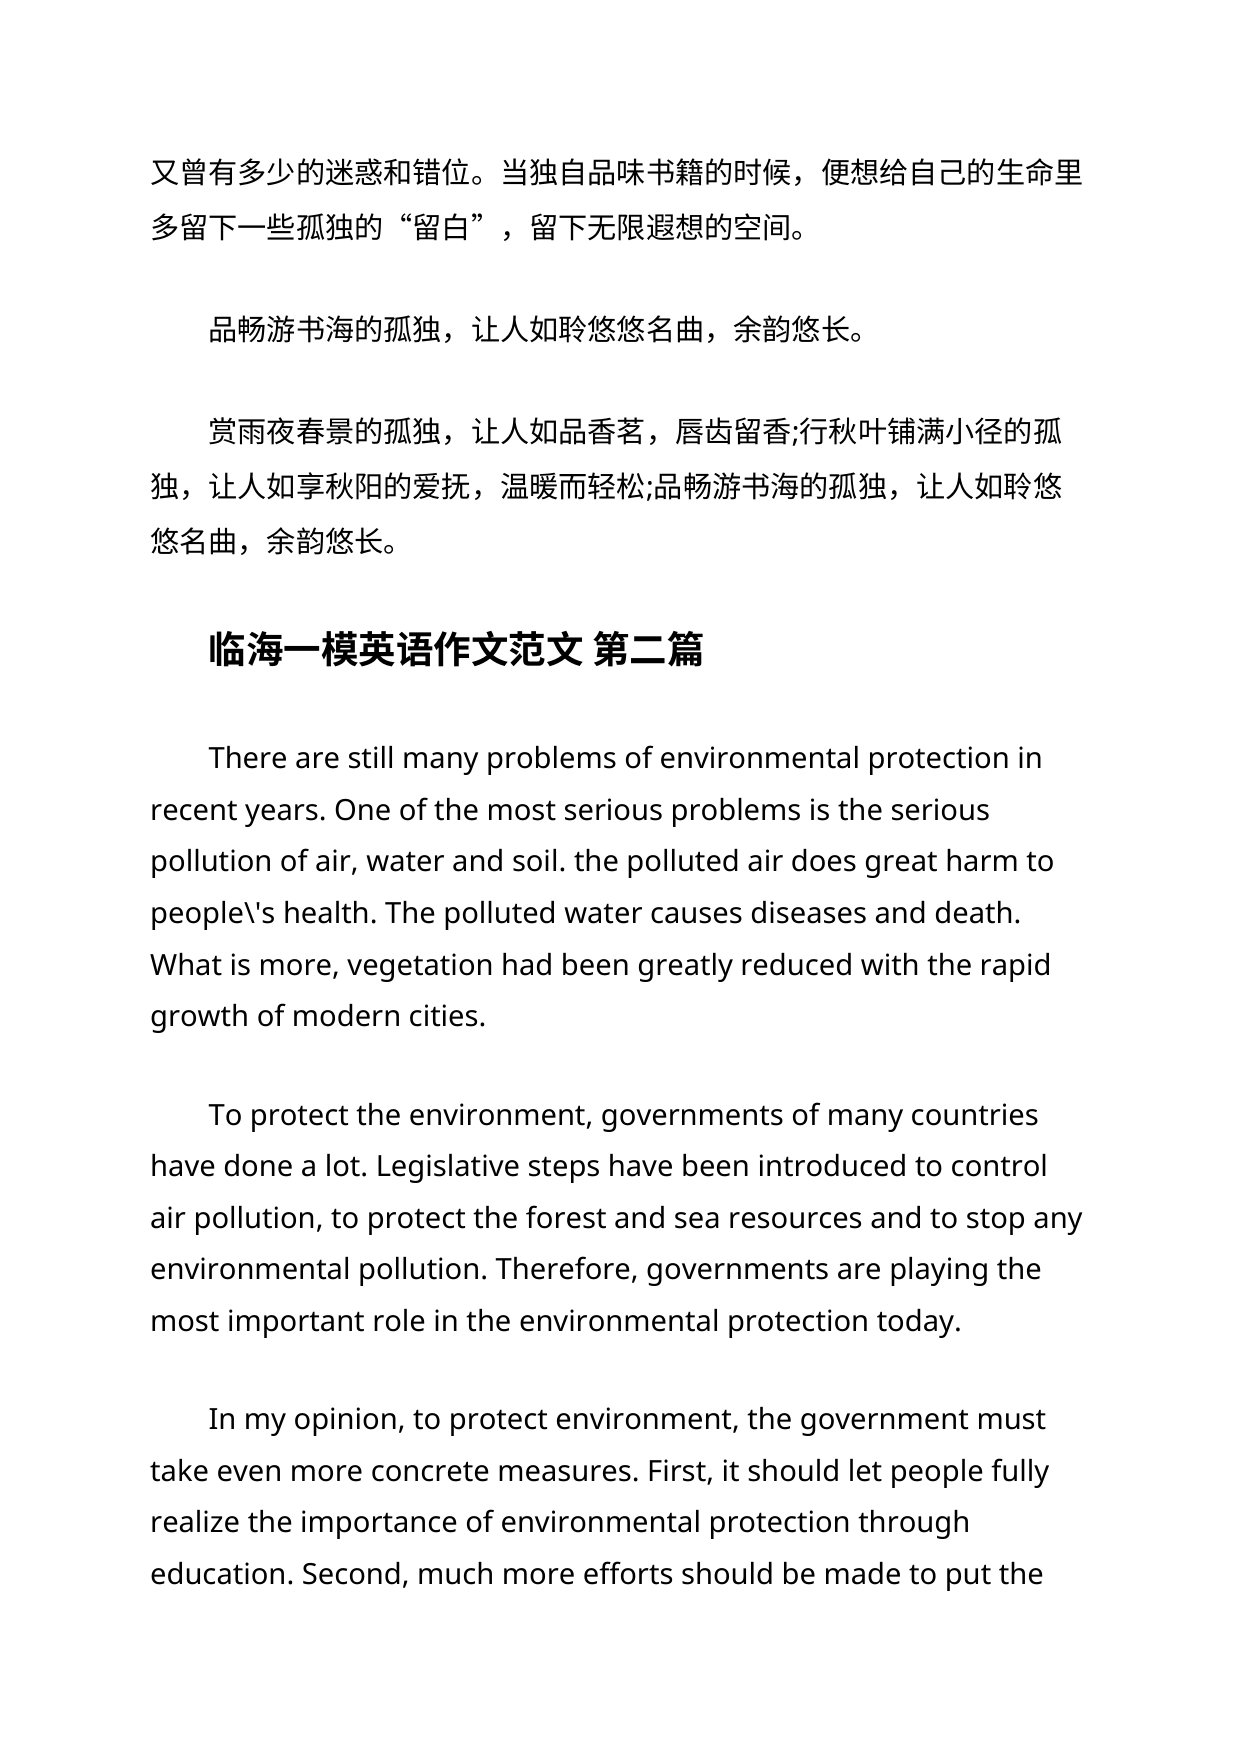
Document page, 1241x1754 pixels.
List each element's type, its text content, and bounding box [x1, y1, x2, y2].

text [150, 1398, 1090, 1593]
text 品畅游书海的孤独，让人如聆悠悠名曲，余韵悠长。 [150, 307, 1090, 349]
text There are still many problems of environmental protection in recent years. One of the most serious problems is the serious pollution of air, water and soil. the polluted air does great harm to people\'s health. The polluted water causes diseases and death. What is more, vegetation had been greatly reduced with the rapid growth of modern cities. [150, 738, 1090, 1035]
text 临海一模英语作文范文 第二篇 [150, 620, 1090, 674]
text To protect the environment, governments of many countries have done a lot. Legislative steps have been introduced to control air pollution, to protect the forest and sea resources and to stop any environmental pollution. Therefore, governments are playing the most important role in the environmental protection today. [150, 1094, 1090, 1340]
text 赏雨夜春景的孤独，让人如品香茗，唇齿留香;行秋叶铺满小径的孤独，让人如享秋阳的爱抚，温暖而轻松;品畅游书海的孤独，让人如聆悠悠名曲，余韵悠长。 [150, 408, 1090, 561]
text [150, 150, 1090, 247]
